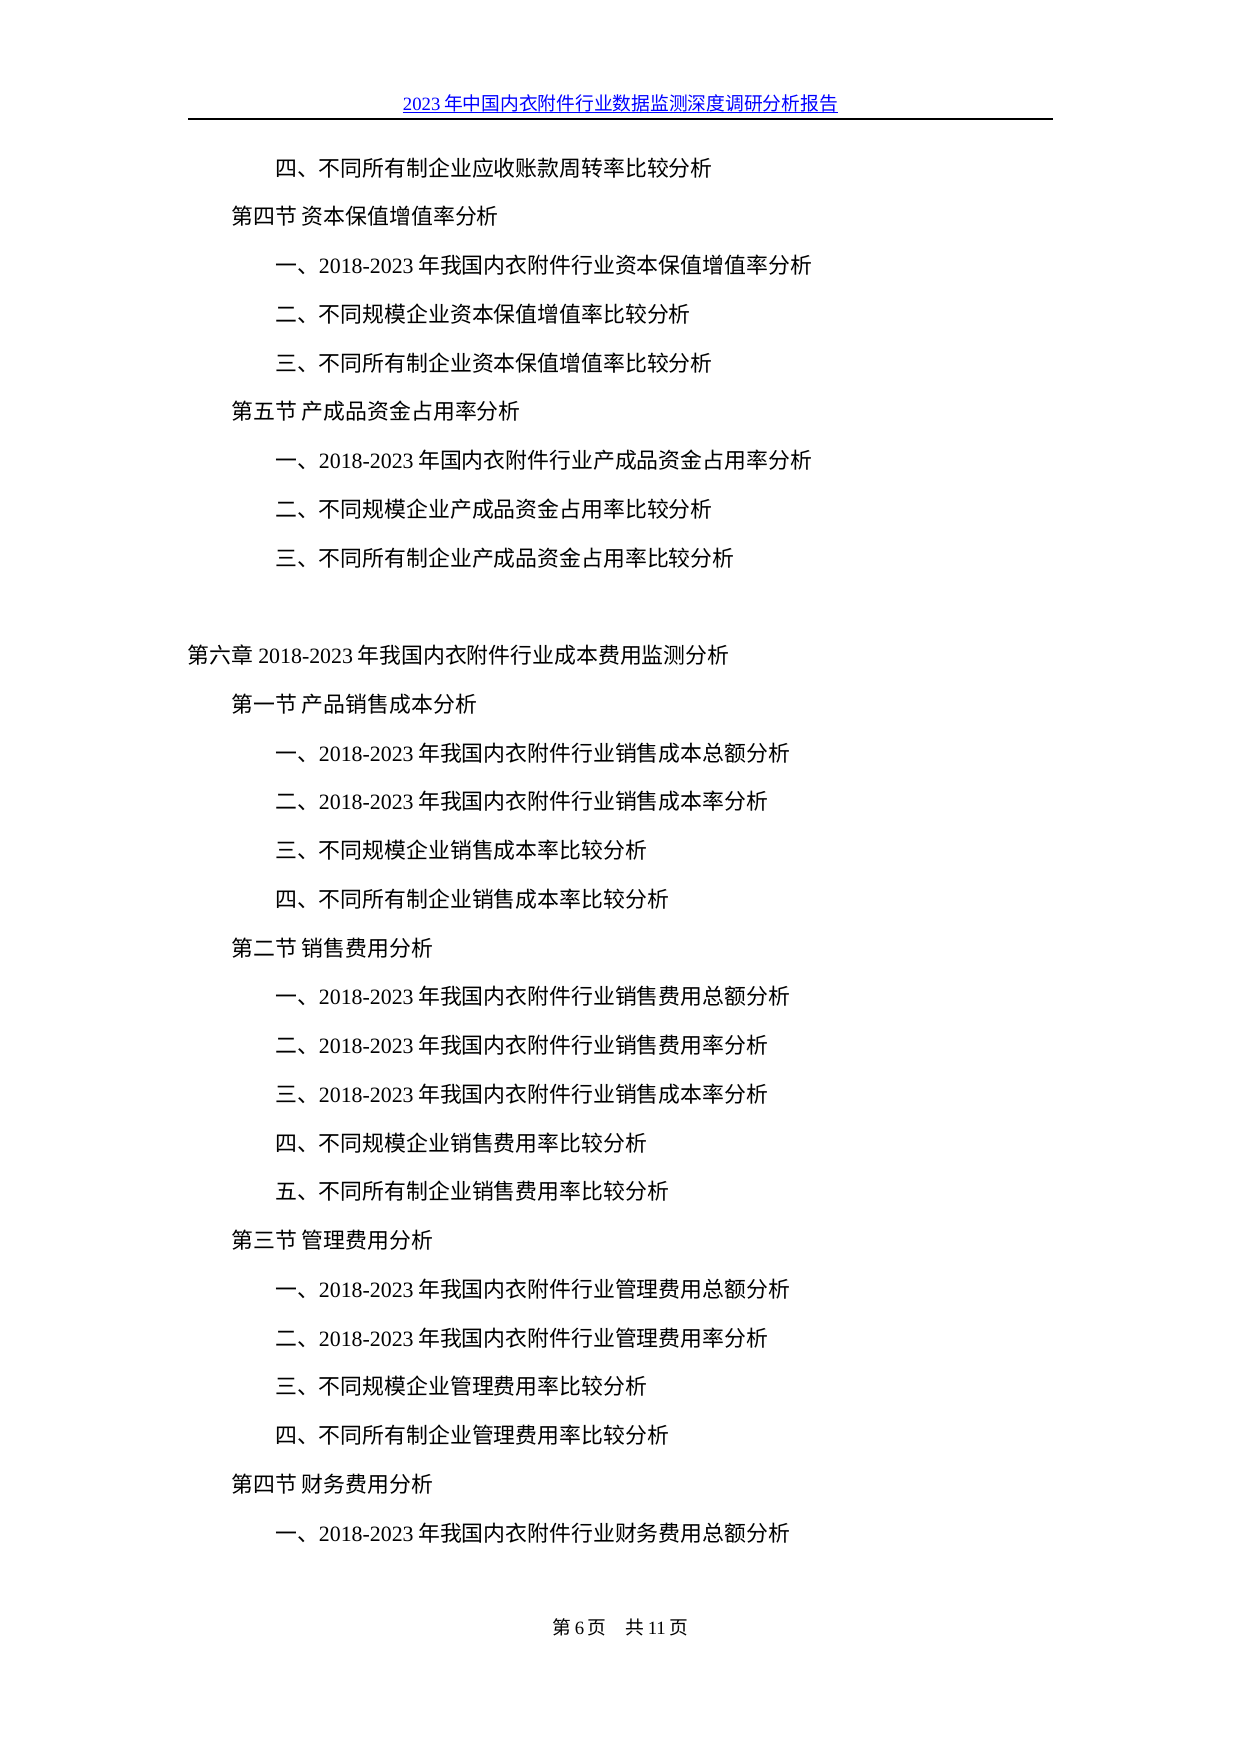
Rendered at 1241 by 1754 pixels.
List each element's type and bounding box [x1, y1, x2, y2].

text [187, 150, 1053, 1548]
